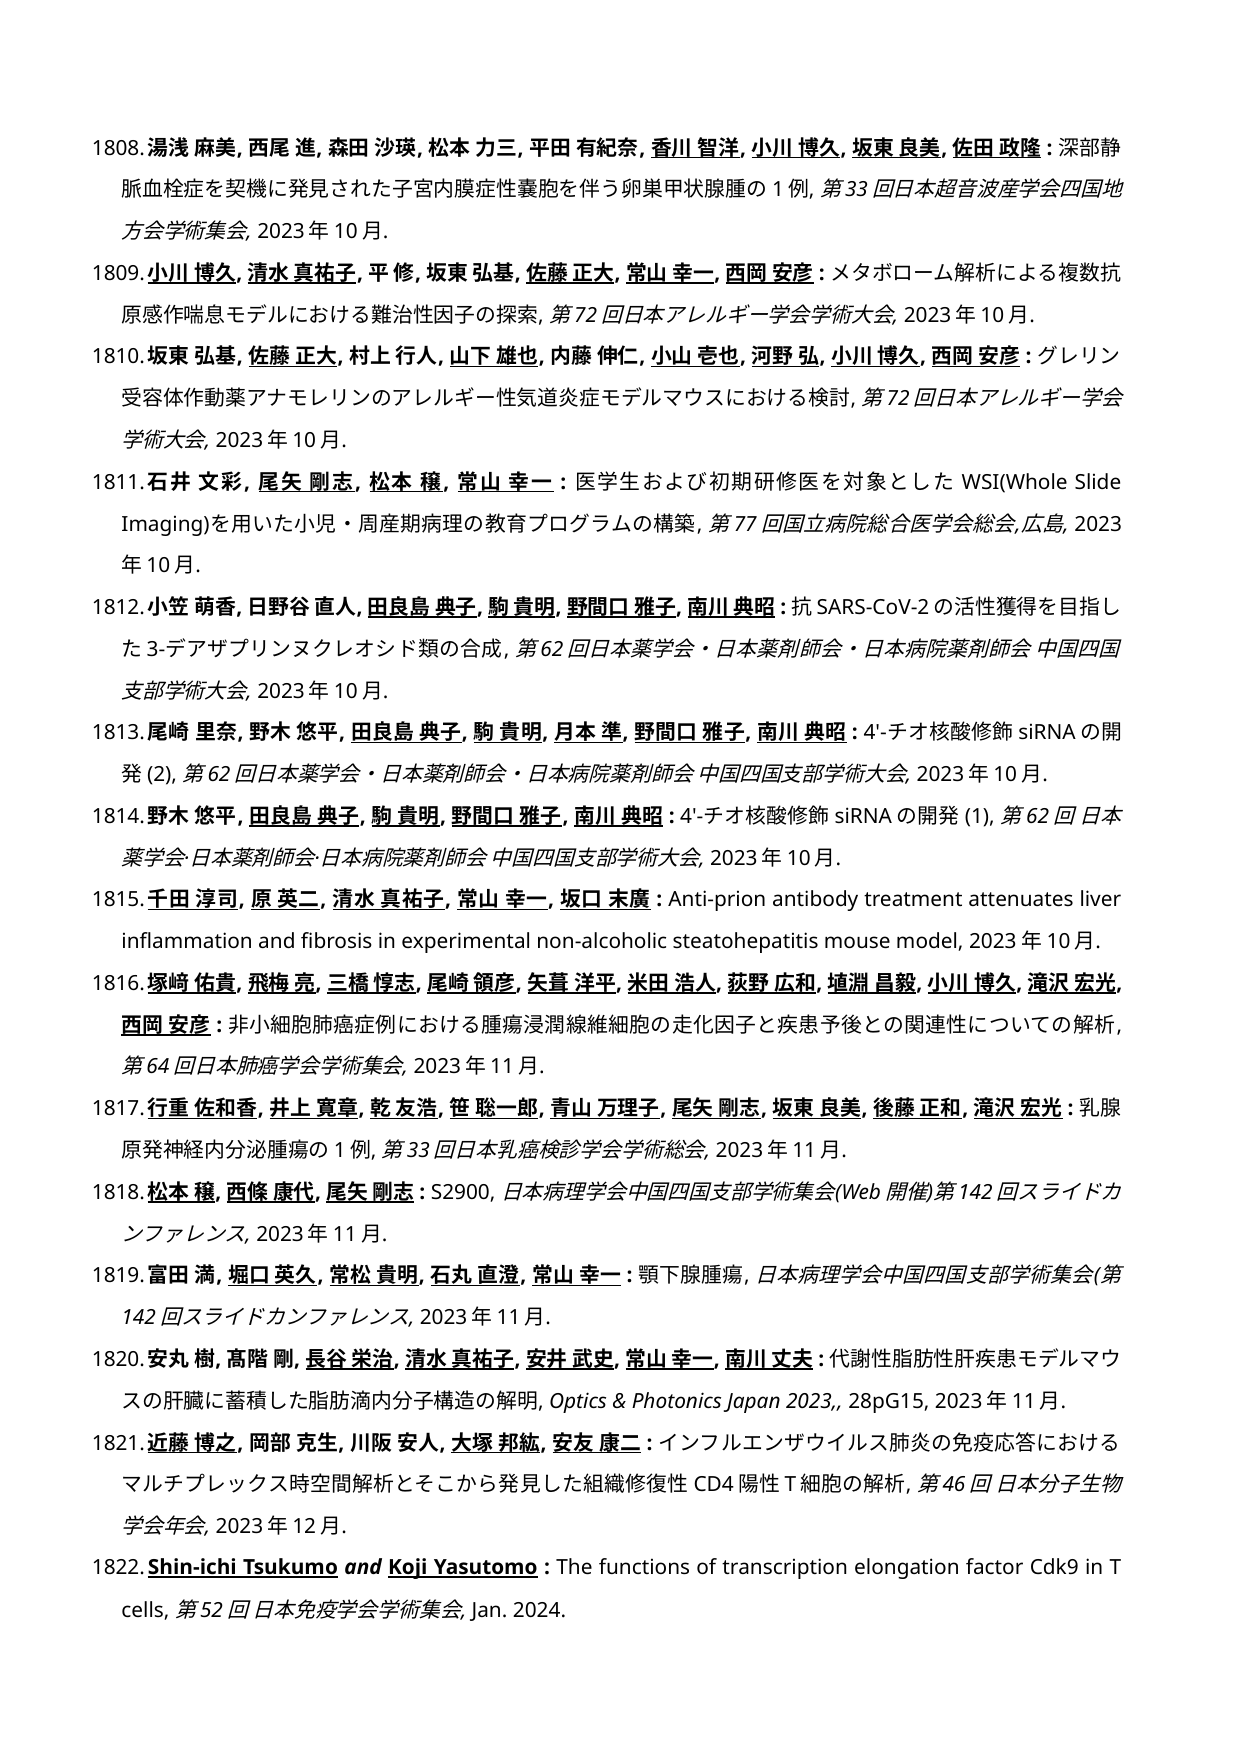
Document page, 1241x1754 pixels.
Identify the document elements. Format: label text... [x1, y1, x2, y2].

list 野木 悠平, 田良島 典子, 駒 貴明, 野間口 雅子, 南川 典昭 : 4'-チオ核酸修飾siRNAの開発 (1), 第62回 日本薬学会·日本薬剤師会·日本病院薬剤師会 中国四国支部学術大会, 2023年10月. [92, 793, 1122, 877]
list 石井 文彩, 尾矢 剛志, 松本 穣, 常山 幸一 : 医学生および初期研修医を対象としたWSI(Whole Slide Imaging)を用いた小児・周産期病理の教育プログラムの構築, 第77回国立病院総合医学会総会,広島, 2023年10月. [92, 459, 1122, 584]
list 湯浅 麻美, 西尾 進, 森田 沙瑛, 松本 力三, 平田 有紀奈, 香川 智洋, 小川 博久, 坂東 良美, 佐田 政隆 : 深部静脈血栓症を契機に発見された子宮内膜症性嚢胞を伴う卵巣甲状腺腫の1例, 第33回日本超音波産学会四国地方会学術集会, 2023年10月. [92, 125, 1122, 250]
list 富田 満, 堀口 英久, 常松 貴明, 石丸 直澄, 常山 幸一 : 顎下腺腫瘍, 日本病理学会中国四国支部学術集会(第142回スライドカンファレンス, 2023年11月. [92, 1253, 1122, 1336]
list 尾崎 里奈, 野木 悠平, 田良島 典子, 駒 貴明, 月本 準, 野間口 雅子, 南川 典昭 : 4'-チオ核酸修飾siRNAの開発 (2), 第62回日本薬学会・日本薬剤師会・日本病院薬剤師会 中国四国支部学術大会, 2023年10月. [92, 710, 1122, 793]
list 千田 淳司, 原 英二, 清水 真祐子, 常山 幸一, 坂口 末廣 : Anti-prion antibody treatment attenuates liver inflammation and fibrosis in experimental non-alcoholic steatohepatitis mouse model, 2023年10月. [92, 877, 1122, 961]
list 松本 穣, 西條 康代, 尾矢 剛志 : S2900, 日本病理学会中国四国支部学術集会(Web開催)第142回スライドカンファレンス, 2023年11月. [92, 1169, 1122, 1253]
list 行重 佐和香, 井上 寛章, 乾 友浩, 笹 聡一郎, 青山 万理子, 尾矢 剛志, 坂東 良美, 後藤 正和, 滝沢 宏光 : 乳腺原発神経内分泌腫瘍の1例, 第33回日本乳癌検診学会学術総会, 2023年11月. [92, 1086, 1122, 1169]
list 近藤 博之, 岡部 克生, 川阪 安人, 大塚 邦紘, 安友 康二 : インフルエンザウイルス肺炎の免疫応答におけるマルチプレックス時空間解析とそこから発見した組織修復性CD4陽性T細胞の解析, 第46回 日本分子生物学会年会, 2023年12月. [92, 1420, 1122, 1545]
list 坂東 弘基, 佐藤 正大, 村上 行人, 山下 雄也, 内藤 伸仁, 小山 壱也, 河野 弘, 小川 博久, 西岡 安彦 : グレリン受容体作動薬アナモレリンのアレルギー性気道炎症モデルマウスにおける検討, 第72回日本アレルギー学会学術大会, 2023年10月. [92, 334, 1122, 459]
list 安丸 樹, 髙階 剛, 長谷 栄治, 清水 真祐子, 安井 武史, 常山 幸一, 南川 丈夫 : 代謝性脂肪性肝疾患モデルマウスの肝臓に蓄積した脂肪滴内分子構造の解明, Optics & Photonics Japan 2023,, 28pG15, 2023年11月. [92, 1336, 1122, 1420]
list 塚﨑 佑貴, 飛梅 亮, 三橋 惇志, 尾崎 領彦, 矢葺 洋平, 米田 浩人, 荻野 広和, 埴淵 昌毅, 小川 博久, 滝沢 宏光, 西岡 安彦 : 非小細胞肺癌症例における腫瘍浸潤線維細胞の走化因子と疾患予後との関連性についての解析, 第64回日本肺癌学会学術集会, 2023年11月. [92, 961, 1122, 1086]
list Shin-ichi Tsukumo and Koji Yasutomo : The functions of transcription elongation factor Cdk9 in T cells, 第52回 日本免疫学会学術集会, Jan. 2024. [92, 1545, 1122, 1629]
list 小川 博久, 清水 真祐子, 平 修, 坂東 弘基, 佐藤 正大, 常山 幸一, 西岡 安彦 : メタボローム解析による複数抗原感作喘息モデルにおける難治性因子の探索, 第72回日本アレルギー学会学術大会, 2023年10月. [92, 250, 1122, 334]
list 小笠 萌香, 日野谷 直人, 田良島 典子, 駒 貴明, 野間口 雅子, 南川 典昭 : 抗SARS-CoV-2の活性獲得を目指した3-デアザプリンヌクレオシド類の合成, 第62回日本薬学会・日本薬剤師会・日本病院薬剤師会 中国四国支部学術大会, 2023年10月. [92, 584, 1122, 710]
